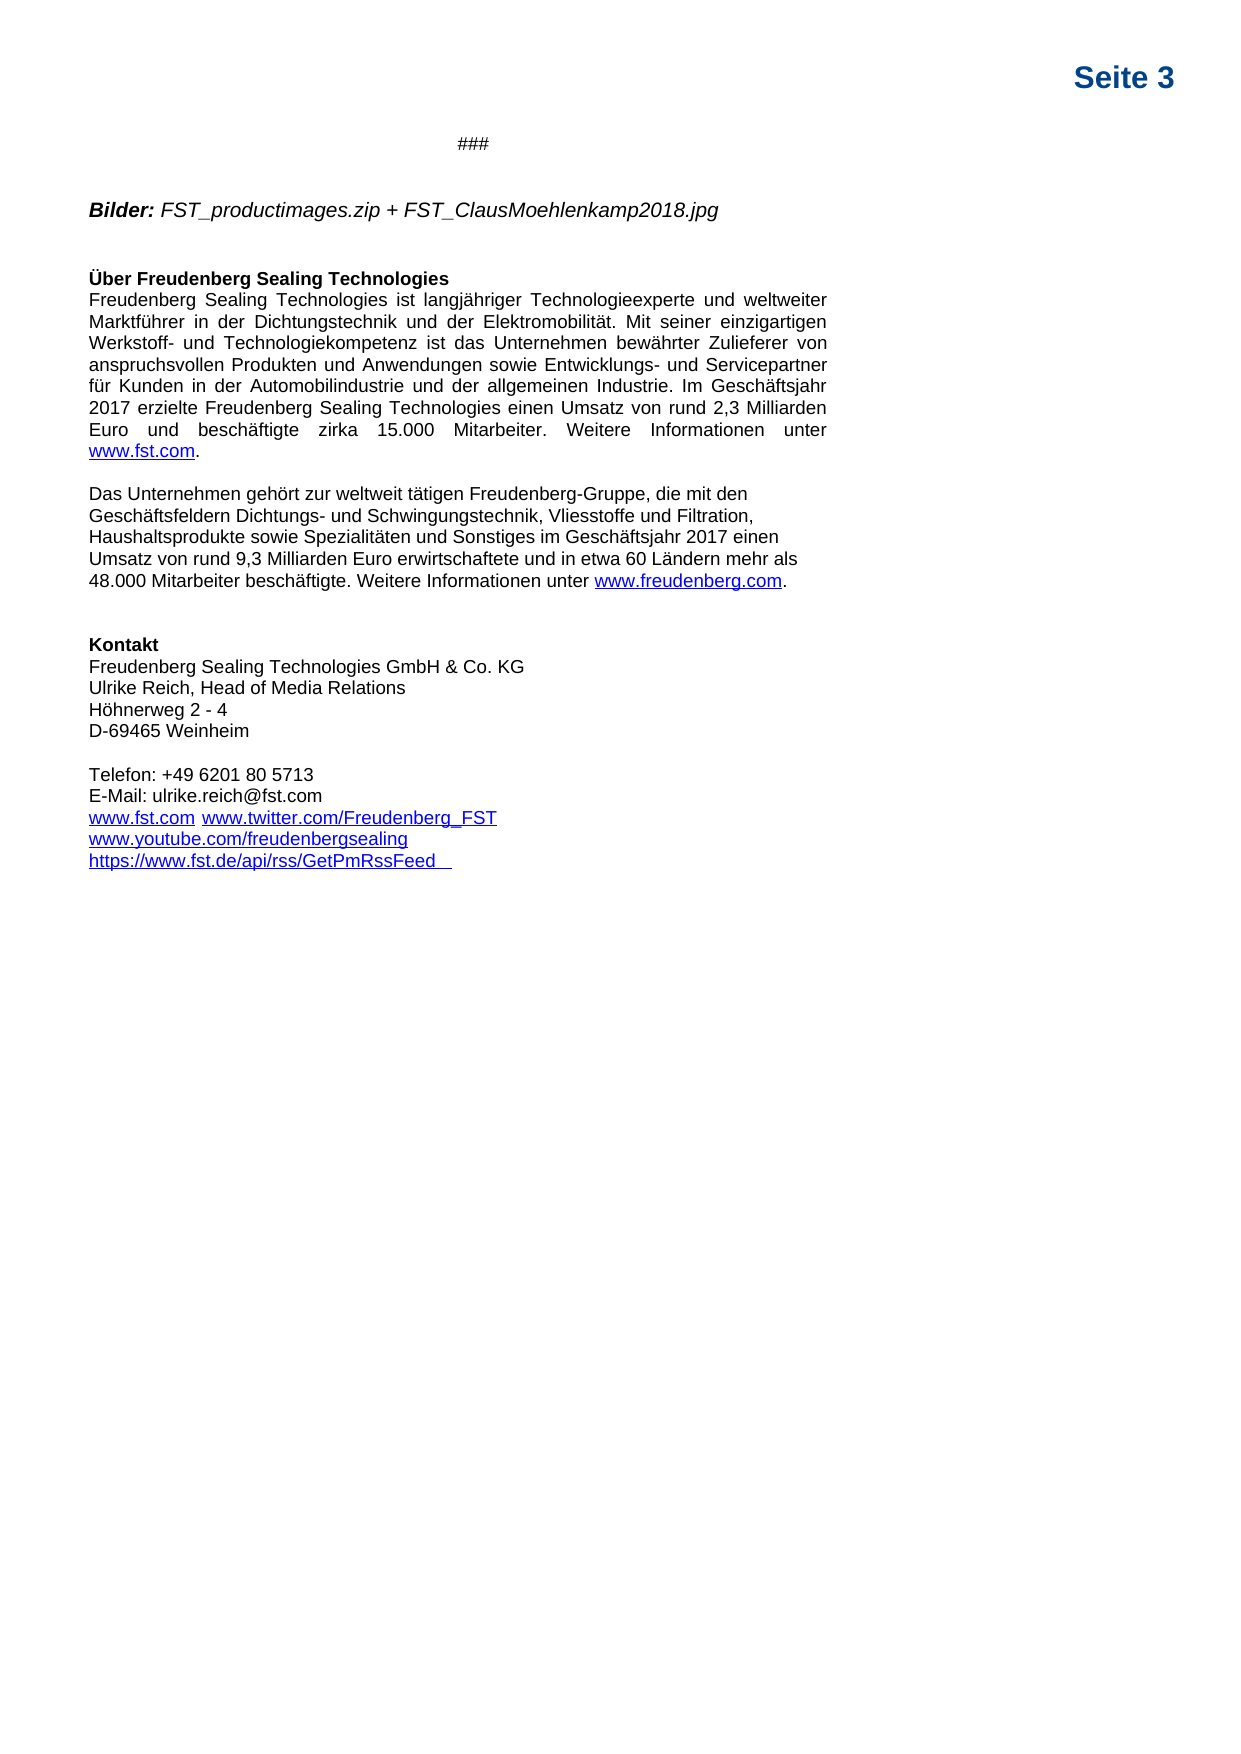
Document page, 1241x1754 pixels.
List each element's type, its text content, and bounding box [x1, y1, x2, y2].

text E-Mail: ulrike.reich@fst.com [89, 785, 827, 807]
text Telefon: +49 6201 80 5713 [89, 763, 827, 785]
text Das Unternehmen gehört zur weltweit tätigen Freudenberg-Gruppe, die mit den Geschäftsfeldern Dichtungs- und Schwingungstechnik, Vliesstoffe und Filtration, Haushaltsprodukte sowie Spezialitäten und Sonstiges im Geschäftsjahr 2017 einen Umsatz von rund 9,3 Milliarden Euro erwirtschaftete und in etwa 60 Ländern mehr als 48.000 Mitarbeiter beschäftigte. Weitere Informationen unter www.freudenberg.com. [89, 483, 827, 591]
text Kontakt [89, 634, 827, 656]
text Ulrike Reich, Head of Media Relations [89, 677, 827, 699]
text Bilder: FST_productimages.zip + FST_ClausMoehlenkamp2018.jpg [89, 197, 827, 221]
text ### [89, 133, 827, 154]
text Höhnerweg 2 - 4 [89, 699, 827, 720]
text Freudenberg Sealing Technologies ist langjähriger Technologieexperte und weltweiter Marktführer in der Dichtungstechnik und der Elektromobilität. Mit seiner einzigartigen Werkstoff- und Technologiekompetenz ist das Unternehmen bewährter Zulieferer von anspruchsvollen Produkten und Anwendungen sowie Entwicklungs- und Servicepartner für Kunden in der Automobilindustrie und der allgemeinen Industrie. Im Geschäftsjahr 2017 erzielte Freudenberg Sealing Technologies einen Umsatz von rund 2,3 Milliarden Euro und beschäftigte zirka 15.000 Mitarbeiter. Weitere Informationen unter www.fst.com. [89, 289, 827, 462]
text Freudenberg Sealing Technologies GmbH & Co. KG [89, 656, 827, 677]
text Über Freudenberg Sealing Technologies [89, 267, 827, 289]
text D-69465 Weinheim [89, 720, 827, 742]
text https://www.fst.de/api/rss/GetPmRssFeed [89, 850, 827, 914]
text www.fst.com www.twitter.com/Freudenberg_FST www.youtube.com/freudenbergsealing [89, 807, 827, 850]
